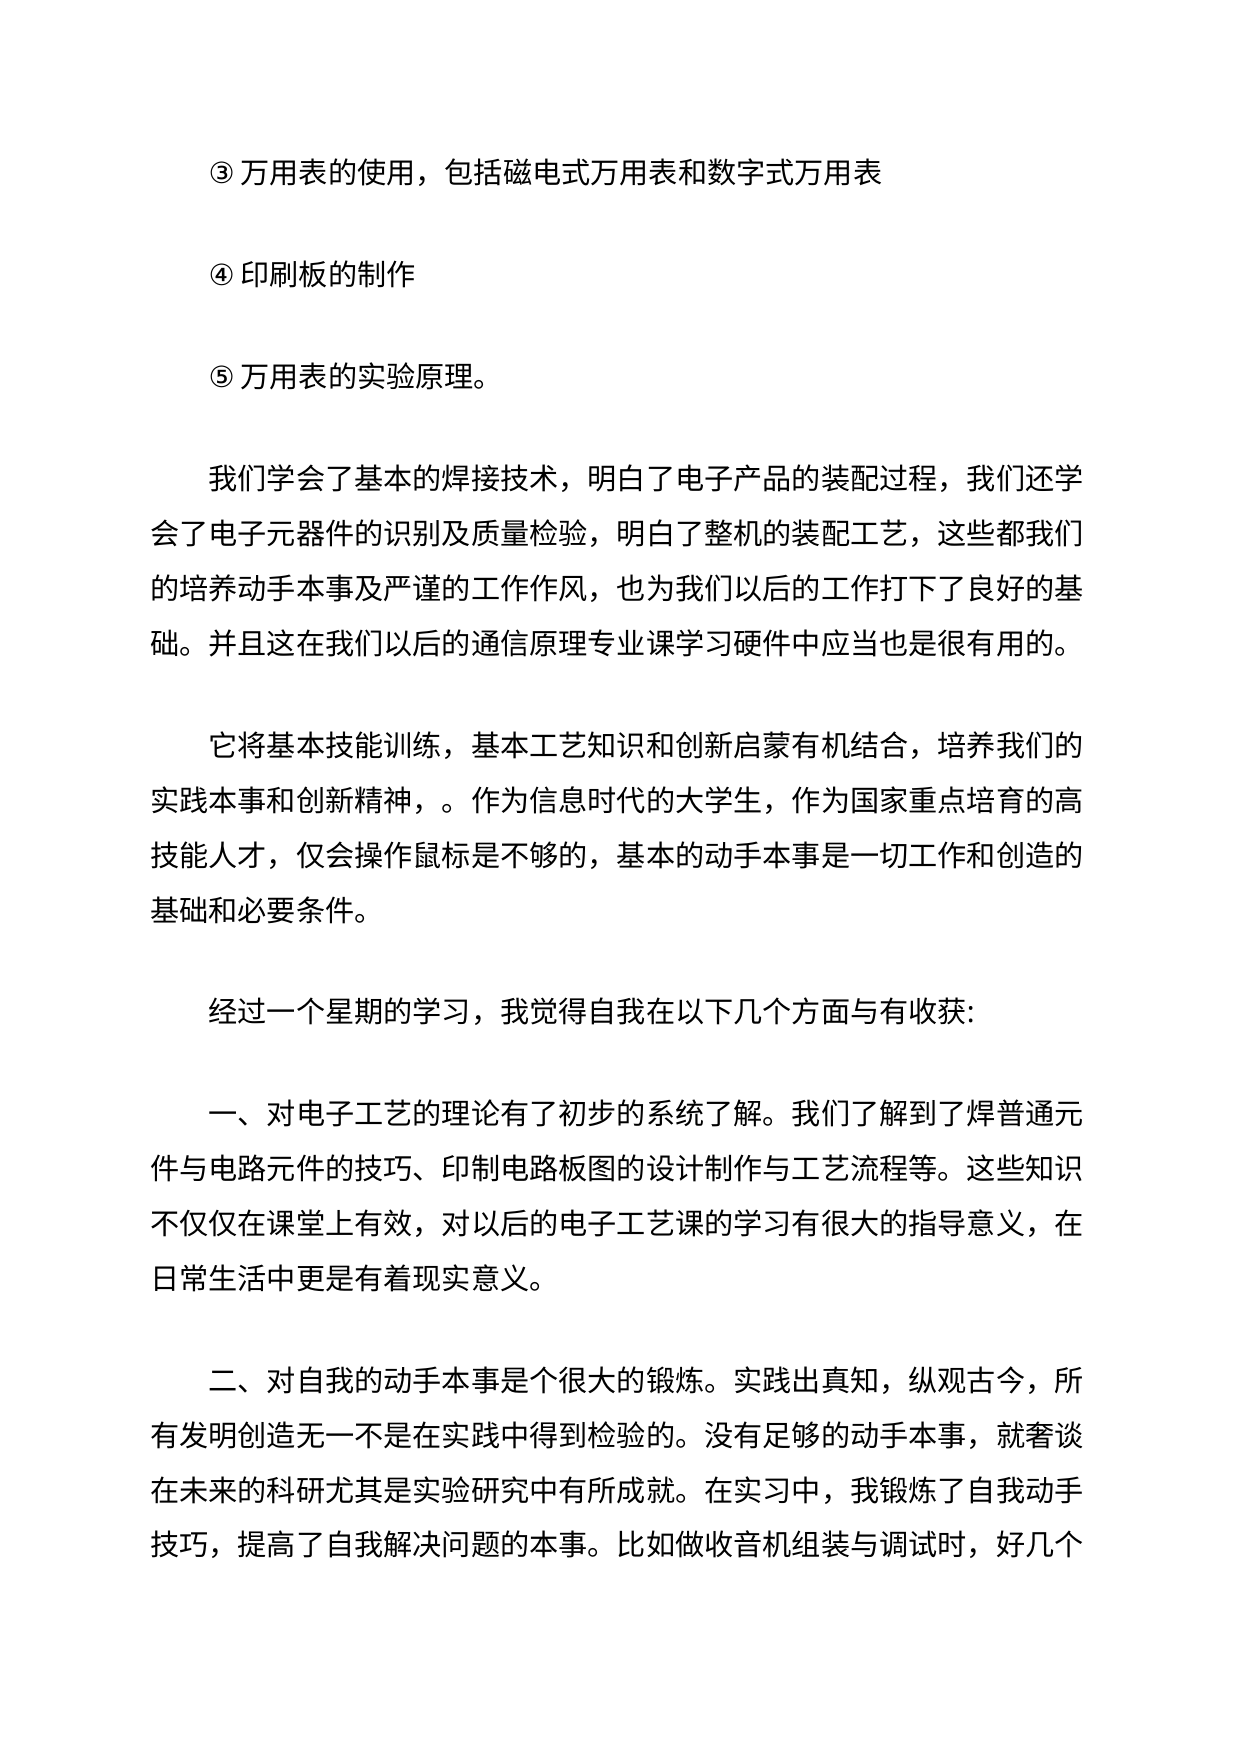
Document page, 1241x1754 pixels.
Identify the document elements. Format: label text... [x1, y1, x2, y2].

text ⑤万用表的实验原理。 [150, 354, 1090, 396]
text ④印刷板的制作 [150, 252, 1090, 294]
text 经过一个星期的学习，我觉得自我在以下几个方面与有收获: [150, 989, 1090, 1031]
text 它将基本技能训练，基本工艺知识和创新启蒙有机结合，培养我们的实践本事和创新精神，。作为信息时代的大学生，作为国家重点培育的高技能人才，仅会操作鼠标是不够的，基本的动手本事是一切工作和创造的基础和必要条件。 [150, 722, 1090, 929]
text 一、对电子工艺的理论有了初步的系统了解。我们了解到了焊普通元件与电路元件的技巧、印制电路板图的设计制作与工艺流程等。这些知识不仅仅在课堂上有效，对以后的电子工艺课的学习有很大的指导意义，在日常生活中更是有着现实意义。 [150, 1091, 1090, 1298]
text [150, 1357, 1090, 1564]
text ③万用表的使用，包括磁电式万用表和数字式万用表 [150, 150, 1090, 192]
text 我们学会了基本的焊接技术，明白了电子产品的装配过程，我们还学会了电子元器件的识别及质量检验，明白了整机的装配工艺，这些都我们的培养动手本事及严谨的工作作风，也为我们以后的工作打下了良好的基础。并且这在我们以后的通信原理专业课学习硬件中应当也是很有用的。 [150, 456, 1090, 663]
